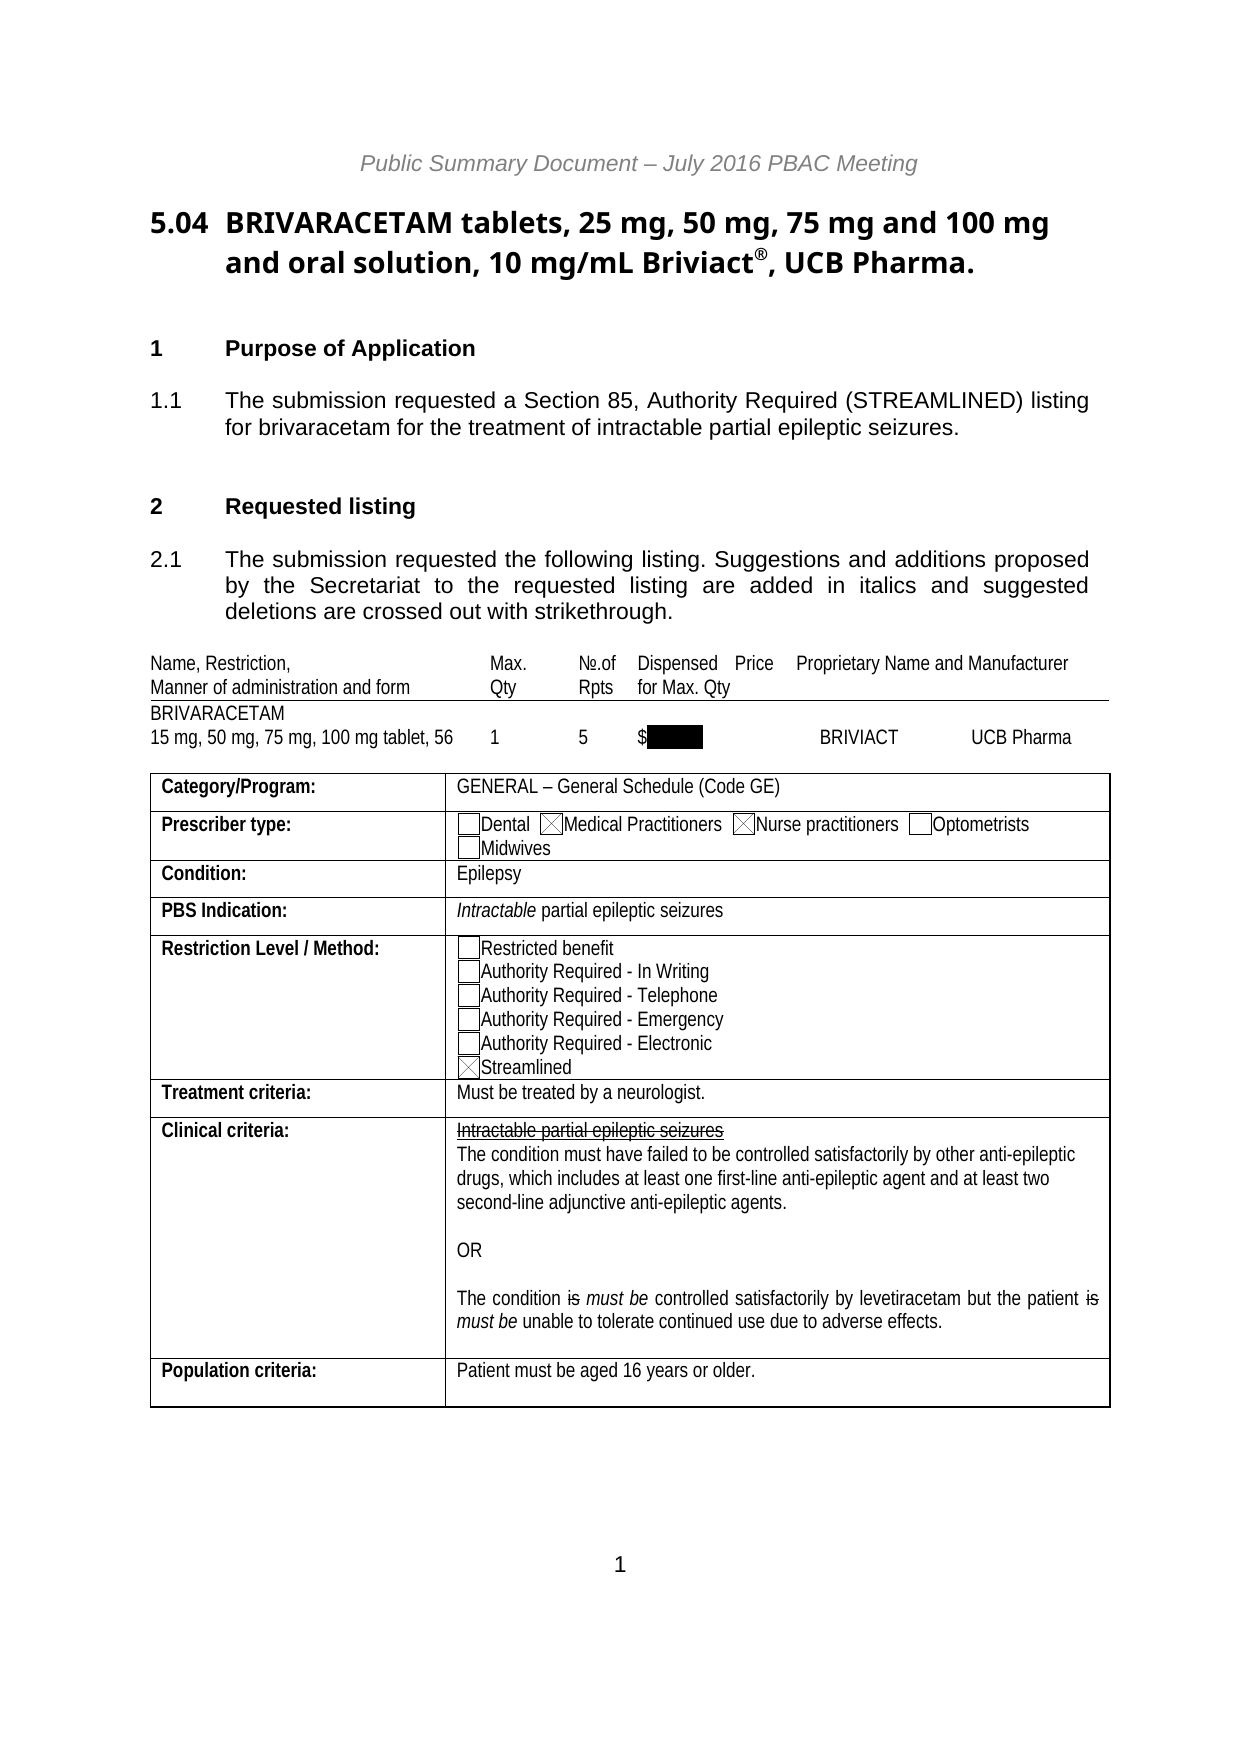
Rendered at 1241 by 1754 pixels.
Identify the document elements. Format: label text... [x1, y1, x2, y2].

table_cell Restricted benefit Authority Required - In Writing Authority Required - Telephone Authority Required - Emergency Authority Required - Electronic Streamlined [446, 936, 1109, 1079]
table_cell Category/Program: [151, 774, 445, 811]
table_cell Restriction Level / Method: [151, 936, 445, 1079]
table_cell Condition: [151, 861, 445, 897]
table_cell Intractable partial epileptic seizures [446, 898, 1109, 934]
subtitle Purpose of Application [150, 335, 1090, 361]
subtitle 5.04 BrivaracetaM tablets, 25 mg, 50 mg, 75 mg and 100 mg and oral solution, 10 mg/mL Briviact®, UCB Pharma. [150, 203, 1090, 282]
table_cell 5 [578, 701, 637, 773]
table_header №.of Rpts [578, 651, 637, 700]
table_header Proprietary Name and Manufacturer [785, 651, 1110, 700]
table_cell PBS Indication: [151, 898, 445, 934]
table_header Max. Qty [490, 651, 578, 700]
table_cell Must be treated by a neurologist. [446, 1080, 1109, 1117]
subtitle Requested listing [150, 493, 1090, 519]
table_cell UCB Pharma [933, 700, 1110, 773]
table_cell Dental Medical Practitioners Nurse practitioners Optometrists Midwives [446, 812, 1109, 859]
list The submission requested the following listing. Suggestions and additions proposed by the Secretariat to the requested listing are added in italics and suggested deletions are crossed out with strikethrough. [150, 546, 1090, 625]
table_header Dispensed Price for Max. Qty [637, 651, 785, 700]
table_cell Patient must be aged 16 years or older. [446, 1359, 1109, 1406]
table_cell BRIVIACT [785, 701, 933, 773]
table_cell Clinical criteria: [151, 1118, 445, 1357]
list The submission requested a Section 85, Authority Required (STREAMLINED) listing for brivaracetam for the treatment of intractable partial epileptic seizures. [150, 387, 1090, 440]
table_cell 1 [490, 701, 578, 773]
table_cell Prescriber type: [151, 812, 445, 859]
table_cell BRIVARACETAM 15 mg, 50 mg, 75 mg, 100 mg tablet, 56 [150, 700, 490, 773]
table_cell Intractable partial epileptic seizures The condition must have failed to be controlled satisfactorily by other anti-epileptic drugs, which includes at least one first-line anti-epileptic agent and at least two second-line adjunctive anti-epileptic agents. OR The condition is must be controlled satisfactorily by levetiracetam but the patient is must be unable to tolerate continued use due to adverse effects. [446, 1118, 1109, 1357]
table_cell $''''''''''''''''' [637, 701, 785, 773]
table_cell GENERAL – General Schedule (Code GE) [446, 774, 1109, 811]
table_cell Epilepsy [446, 861, 1109, 897]
table_cell Population criteria: [151, 1359, 445, 1406]
table_cell Treatment criteria: [151, 1080, 445, 1117]
table_header Name, Restriction, Manner of administration and form [150, 651, 490, 700]
